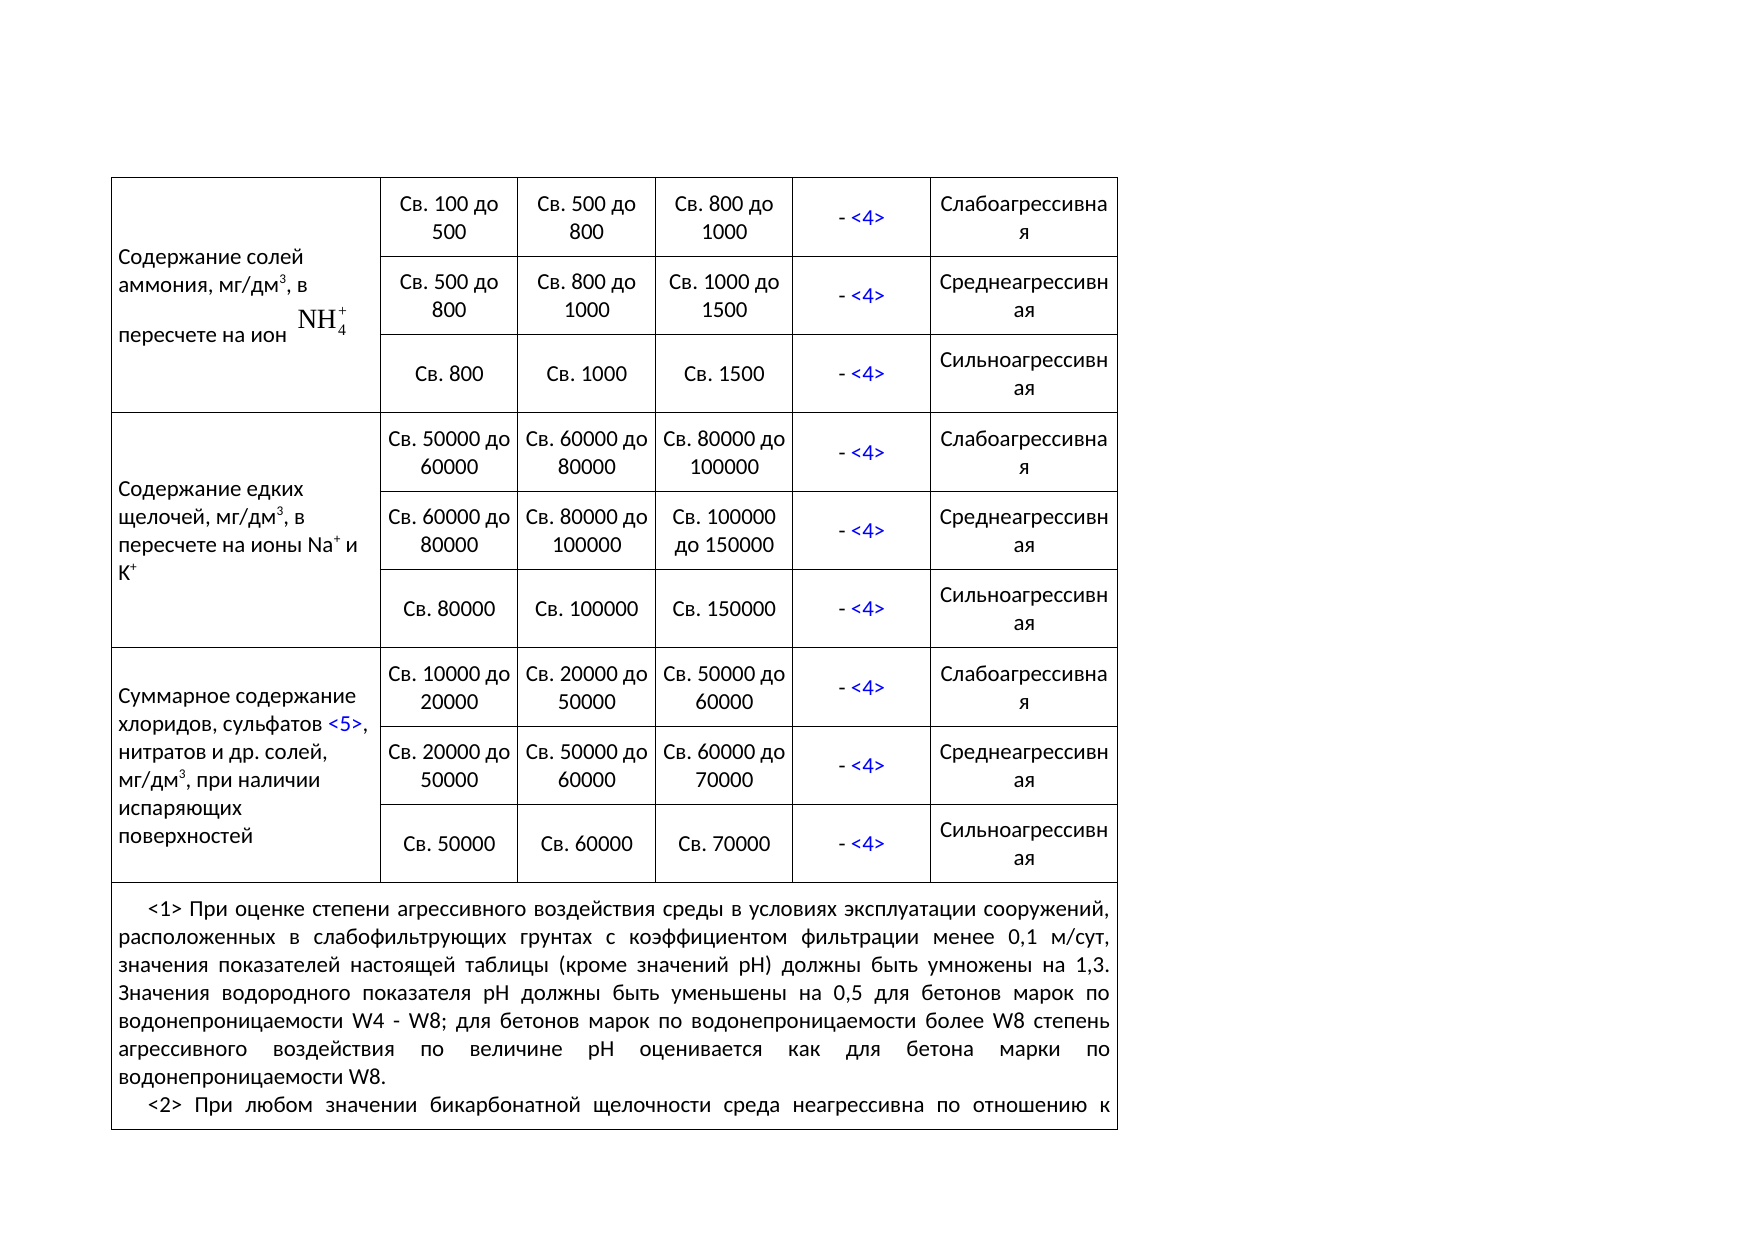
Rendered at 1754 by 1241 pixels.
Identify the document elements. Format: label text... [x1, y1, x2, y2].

table_cell Св. 60000 до 70000 [656, 727, 792, 804]
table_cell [112, 883, 1117, 1129]
table_cell - <4> [793, 413, 930, 491]
table_cell Слабоагрессивная [931, 648, 1117, 726]
table_cell Св. 80000 до 100000 [518, 492, 655, 569]
table_cell Св. 500 до 800 [518, 178, 655, 256]
table_cell Среднеагрессивная [931, 257, 1117, 334]
table_cell Св. 80000 до 100000 [656, 413, 792, 491]
table_cell Св. 50000 до 60000 [656, 648, 792, 726]
table_cell Св. 800 [381, 335, 517, 412]
table_cell Св. 60000 до 80000 [381, 492, 517, 569]
table_cell Слабоагрессивная [931, 413, 1117, 491]
table_cell Св. 50000 до 60000 [518, 727, 655, 804]
table_cell Св. 100 до 500 [381, 178, 517, 256]
table_cell - <4> [793, 648, 930, 726]
table_cell Суммарное содержание хлоридов, сульфатов <5>, нитратов и др. солей, мг/дм3, при наличии испаряющих поверхностей [112, 648, 380, 882]
table_cell Св. 70000 [656, 805, 792, 882]
table_cell - <4> [793, 257, 930, 334]
table_cell - <4> [793, 727, 930, 804]
table_cell Св. 800 до 1000 [518, 257, 655, 334]
table_cell Св. 1500 [656, 335, 792, 412]
table_cell Св. 500 до 800 [381, 257, 517, 334]
table_cell Св. 20000 до 50000 [518, 648, 655, 726]
table_cell Св. 800 до 1000 [656, 178, 792, 256]
table_cell Сильноагрессивная [931, 570, 1117, 647]
table_cell Слабоагрессивная [931, 178, 1117, 256]
table_cell Св. 100000 до 150000 [656, 492, 792, 569]
table_cell Св. 60000 до 80000 [518, 413, 655, 491]
table_cell - <4> [793, 492, 930, 569]
table_cell - <4> [793, 570, 930, 647]
table_cell - <4> [793, 178, 930, 256]
table_cell Св. 80000 [381, 570, 517, 647]
table_cell Сильноагрессивная [931, 805, 1117, 882]
table_cell Св. 1000 до 1500 [656, 257, 792, 334]
table_cell Св. 100000 [518, 570, 655, 647]
table_cell Содержание едких щелочей, мг/дм3, в пересчете на ионы Na+ и K+ [112, 413, 380, 647]
table_cell Св. 1000 [518, 335, 655, 412]
table_cell Сильноагрессивная [931, 335, 1117, 412]
table_cell Среднеагрессивная [931, 727, 1117, 804]
table_cell Св. 20000 до 50000 [381, 727, 517, 804]
table_cell Св. 50000 до 60000 [381, 413, 517, 491]
table_cell Св. 50000 [381, 805, 517, 882]
table_cell Содержание солей аммония, мг/дм3, в пересчете на ион [112, 178, 380, 412]
table_cell Среднеагрессивная [931, 492, 1117, 569]
table_cell Св. 10000 до 20000 [381, 648, 517, 726]
table_cell - <4> [793, 805, 930, 882]
table_cell Св. 60000 [518, 805, 655, 882]
table_cell - <4> [793, 335, 930, 412]
table_cell Св. 150000 [656, 570, 792, 647]
